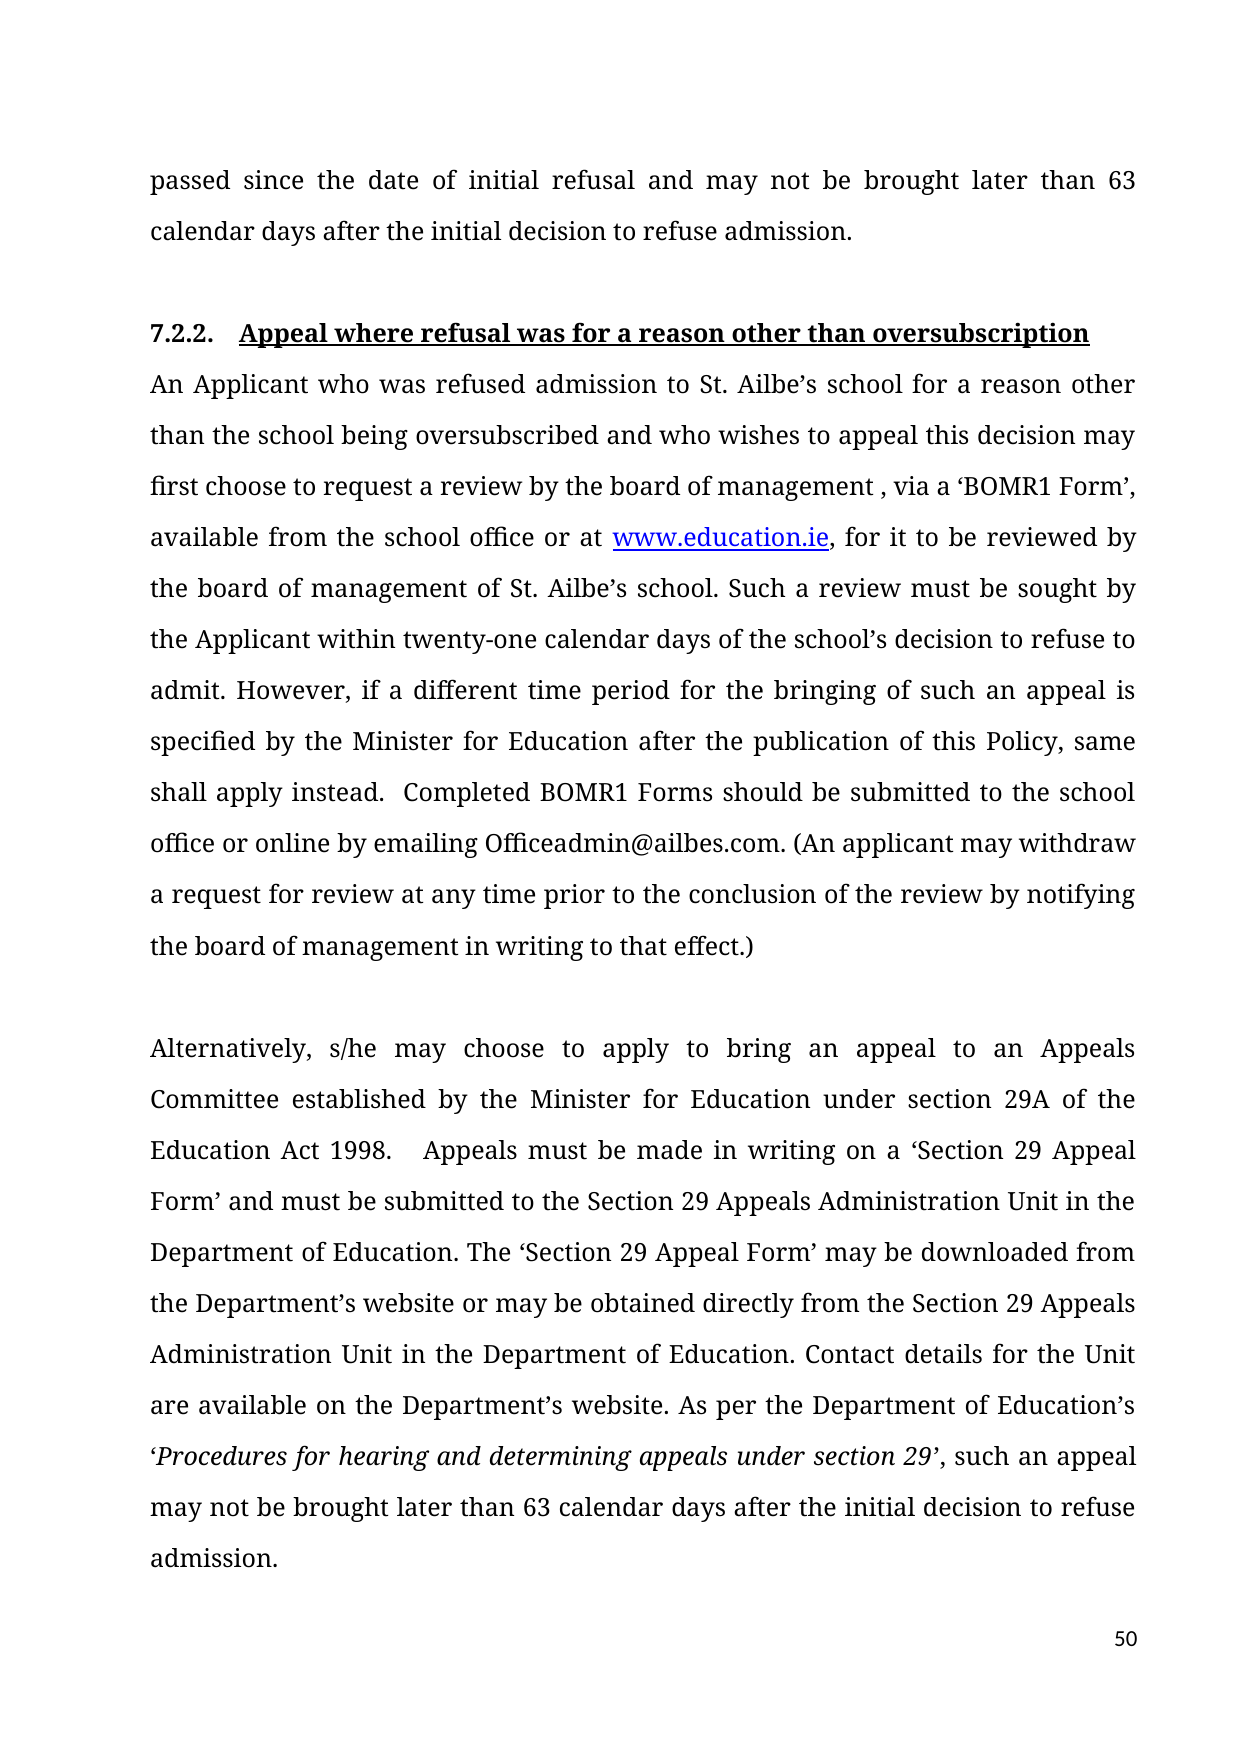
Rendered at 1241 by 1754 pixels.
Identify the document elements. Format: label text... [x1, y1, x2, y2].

text An Applicant who was refused admission to St. Ailbe’s school for a reason other than the school being oversubscribed and who wishes to appeal this decision may first choose to request a review by the board of management , via a ‘BOMR1 Form’, available from the school office or at www.education.ie, for it to be reviewed by the board of management of St. Ailbe’s school. Such a review must be sought by the Applicant within twenty-one calendar days of the school’s decision to refuse to admit. However, if a different time period for the bringing of such an appeal is specified by the Minister for Education after the publication of this Policy, same shall apply instead. Completed BOMR1 Forms should be submitted to the school office or online by emailing Officeadmin@ailbes.com. (An applicant may withdraw a request for review at any time prior to the conclusion of the review by notifying the board of management in writing to that effect.) [150, 367, 1137, 962]
text Alternatively, s/he may choose to apply to bring an appeal to an Appeals Committee established by the Minister for Education under section 29A of the Education Act 1998. Appeals must be made in writing on a ‘Section 29 Appeal Form’ and must be submitted to the Section 29 Appeals Administration Unit in the Department of Education. The ‘Section 29 Appeal Form’ may be downloaded from the Department’s website or may be obtained directly from the Section 29 Appeals Administration Unit in the Department of Education. Contact details for the Unit are available on the Department’s website. As per the Department of Education’s ‘Procedures for hearing and determining appeals under section 29’, such an appeal may not be brought later than 63 calendar days after the initial decision to refuse admission. [150, 1030, 1137, 1575]
list Appeal where refusal was for a reason other than oversubscription [150, 316, 1137, 350]
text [150, 162, 1137, 248]
